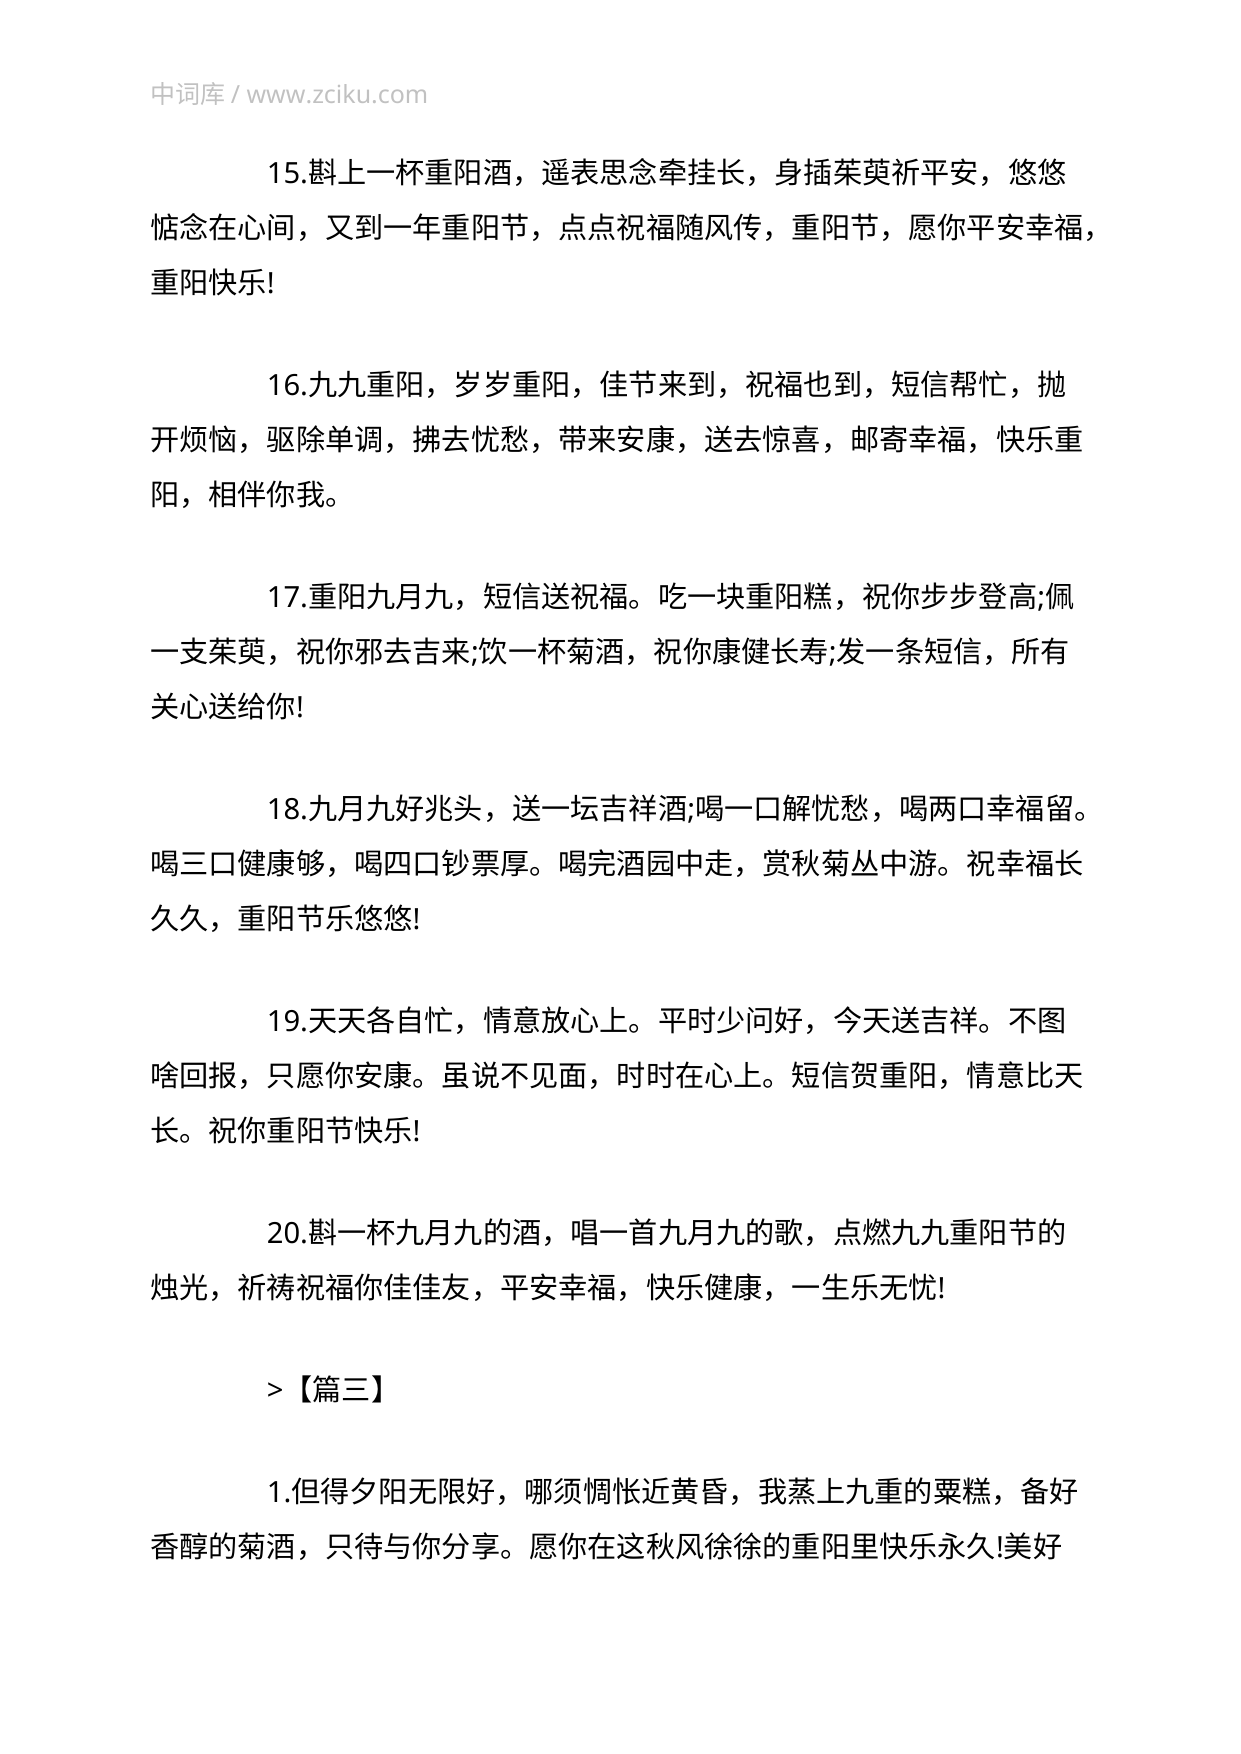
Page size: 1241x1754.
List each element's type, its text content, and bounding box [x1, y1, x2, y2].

text >【篇三】 [150, 1366, 1090, 1409]
text 18.九月九好兆头，送一坛吉祥酒;喝一口解忧愁，喝两口幸福留。喝三口健康够，喝四口钞票厚。喝完酒园中走，赏秋菊丛中游。祝幸福长久久，重阳节乐悠悠! [150, 786, 1090, 938]
text 17.重阳九月九，短信送祝福。吃一块重阳糕，祝你步步登高;佩一支茱萸，祝你邪去吉来;饮一杯菊酒，祝你康健长寿;发一条短信，所有关心送给你! [150, 573, 1090, 726]
text 15.斟上一杯重阳酒，遥表思念牵挂长，身插茱萸祈平安，悠悠惦念在心间，又到一年重阳节，点点祝福随风传，重阳节，愿你平安幸福，重阳快乐! [150, 150, 1090, 302]
text 20.斟一杯九月九的酒，唱一首九月九的歌，点燃九九重阳节的烛光，祈祷祝福你佳佳友，平安幸福，快乐健康，一生乐无忧! [150, 1209, 1090, 1307]
text 16.九九重阳，岁岁重阳，佳节来到，祝福也到，短信帮忙，抛开烦恼，驱除单调，拂去忧愁，带来安康，送去惊喜，邮寄幸福，快乐重阳，相伴你我。 [150, 362, 1090, 514]
text 19.天天各自忙，情意放心上。平时少问好，今天送吉祥。不图啥回报，只愿你安康。虽说不见面，时时在心上。短信贺重阳，情意比天长。祝你重阳节快乐! [150, 997, 1090, 1150]
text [150, 1468, 1090, 1566]
